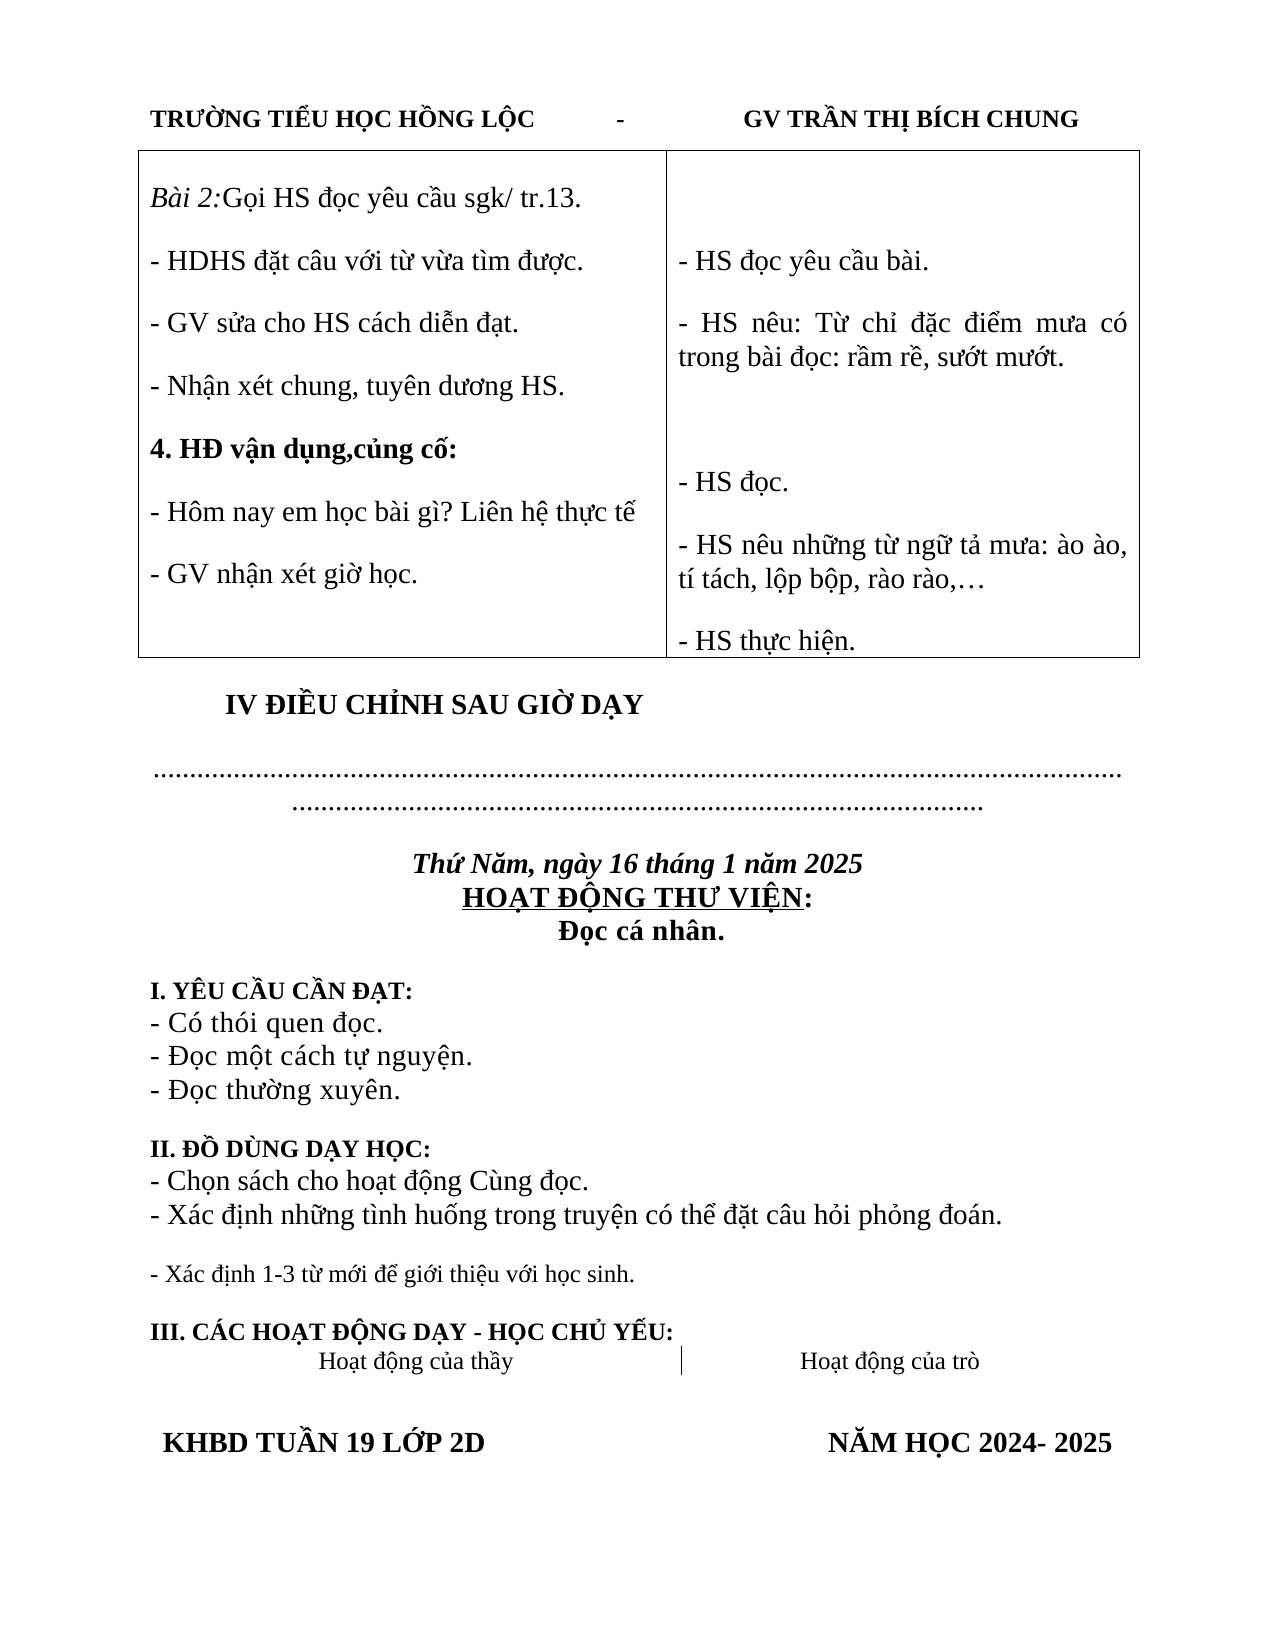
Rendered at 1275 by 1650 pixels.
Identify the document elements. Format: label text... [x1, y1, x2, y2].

text II. ĐỒ DÙNG DẠY HỌC: [150, 1134, 1125, 1163]
list - Chọn sách cho hoạt động Cùng đọc. [150, 1163, 1125, 1197]
title HOẠT ĐỘNG THƯ VIỆN: [150, 880, 1125, 913]
text III. CÁC HOẠT ĐỘNG DẠY - HỌC CHỦ YẾU: [150, 1317, 1125, 1346]
list - Xác định những tình huống trong truyện có thể đặt câu hỏi phỏng đoán. [150, 1197, 1125, 1230]
text IV ĐIỀU CHỈNH SAU GIỜ DẠY [150, 687, 1125, 721]
title - Đọc thường xuyên. [150, 1072, 1125, 1105]
text - Xác định 1-3 từ mới để giới thiệu với học sinh. [150, 1259, 1125, 1288]
table_header Hoạt động của thầy [150, 1346, 681, 1375]
text Thứ Năm, ngày 16 tháng 1 năm 2025 [150, 846, 1125, 880]
text I. YÊU CẦU CẦN ĐẠT: [150, 976, 1125, 1005]
title Đọc cá nhân. [150, 913, 1125, 947]
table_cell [139, 151, 666, 657]
title - Đọc một cách tự nguyện. [150, 1038, 1125, 1072]
title - Có thói quen đọc. [150, 1005, 1125, 1038]
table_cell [667, 151, 1139, 657]
table_header Hoạt động của trò [682, 1346, 1098, 1375]
text .................................................................................................................................................................................................................................... [150, 750, 1125, 817]
